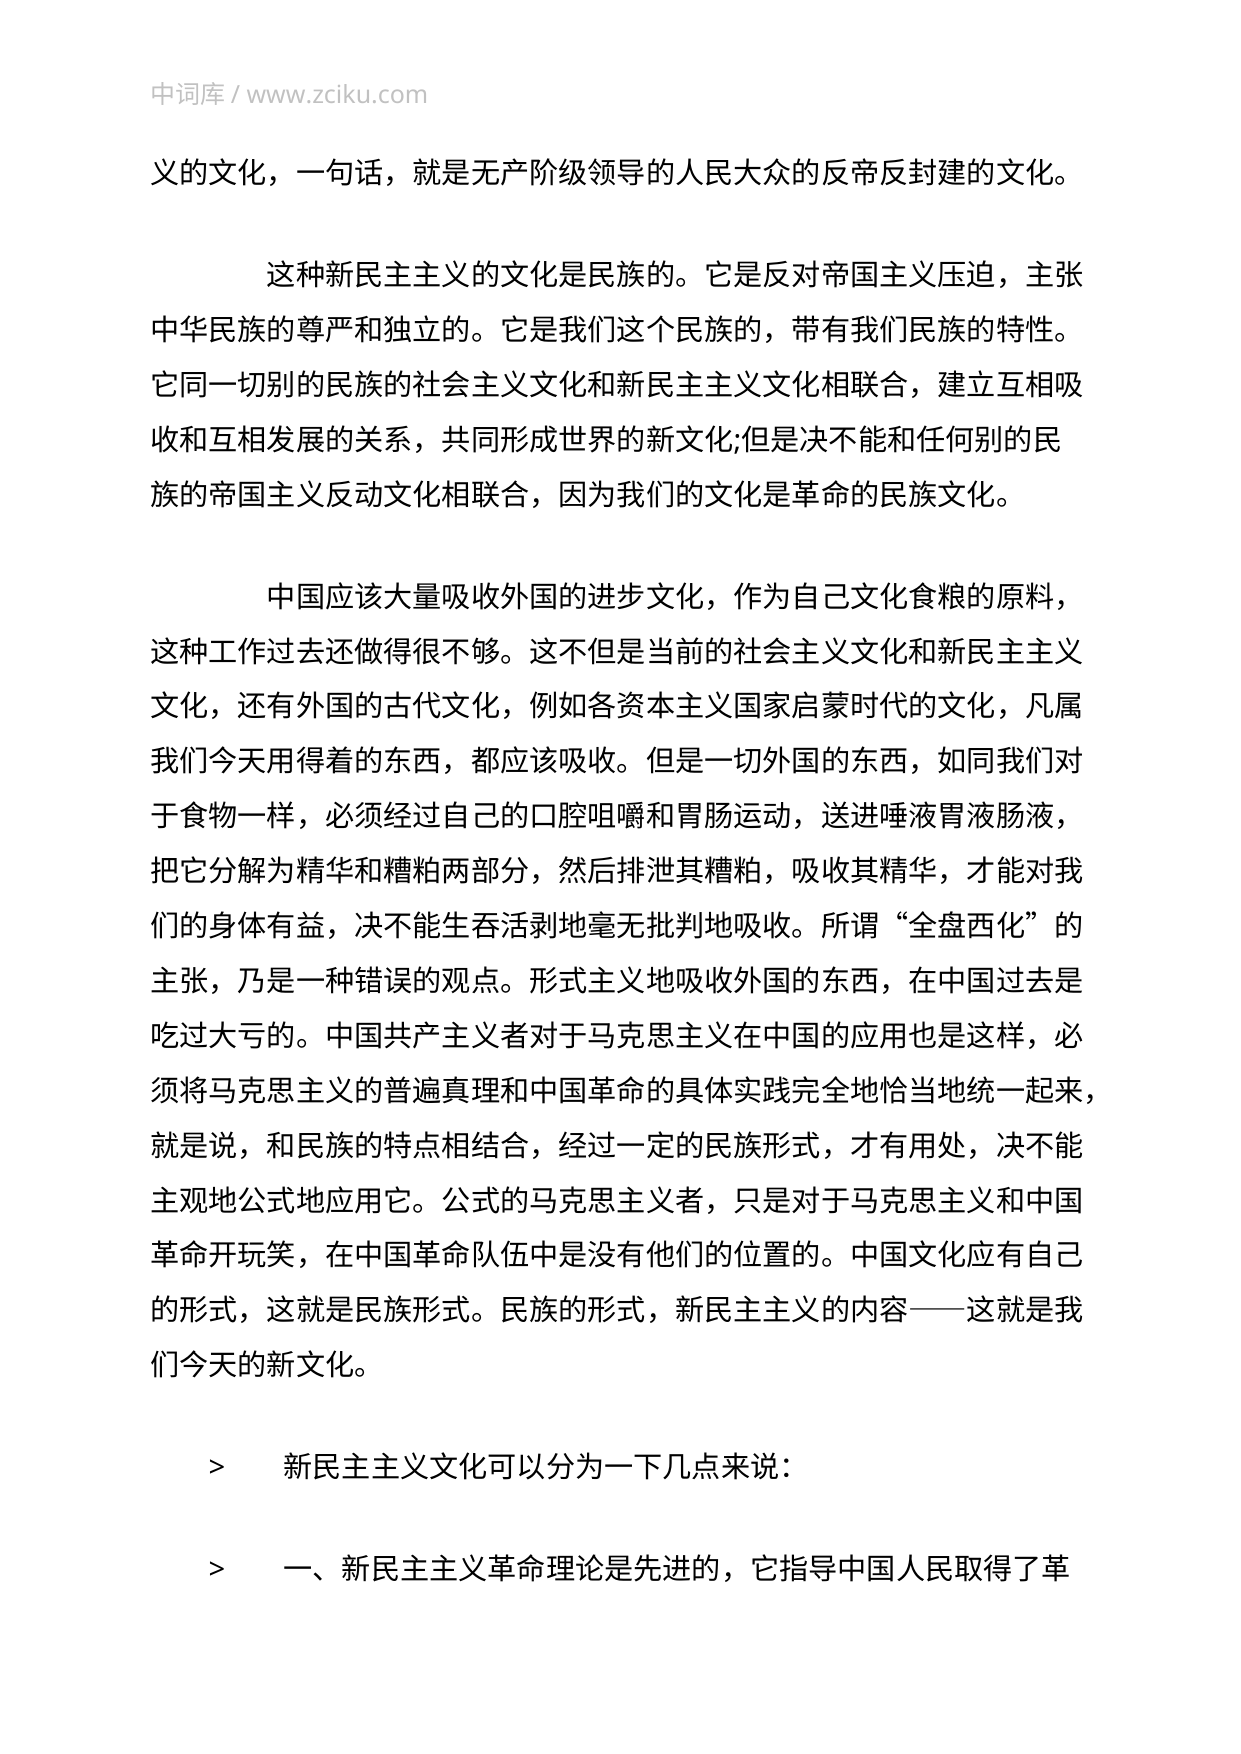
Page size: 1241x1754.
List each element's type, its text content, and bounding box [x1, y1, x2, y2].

text > 新民主主义文化可以分为一下几点来说： [150, 1443, 1090, 1486]
text 中国应该大量吸收外国的进步文化，作为自己文化食粮的原料，这种工作过去还做得很不够。这不但是当前的社会主义文化和新民主主义文化，还有外国的古代文化，例如各资本主义国家启蒙时代的文化，凡属我们今天用得着的东西，都应该吸收。但是一切外国的东西，如同我们对于食物一样，必须经过自己的口腔咀嚼和胃肠运动，送进唾液胃液肠液，把它分解为精华和糟粕两部分，然后排泄其糟粕，吸收其精华，才能对我们的身体有益，决不能生吞活剥地毫无批判地吸收。所谓“全盘西化”的主张，乃是一种错误的观点。形式主义地吸收外国的东西，在中国过去是吃过大亏的。中国共产主义者对于马克思主义在中国的应用也是这样，必须将马克思主义的普遍真理和中国革命的具体实践完全地恰当地统一起来，就是说，和民族的特点相结合，经过一定的民族形式，才有用处，决不能主观地公式地应用它。公式的马克思主义者，只是对于马克思主义和中国革命开玩笑，在中国革命队伍中是没有他们的位置的。中国文化应有自己的形式，这就是民族形式。民族的形式，新民主主义的内容——这就是我们今天的新文化。 [150, 573, 1090, 1384]
text 这种新民主主义的文化是民族的。它是反对帝国主义压迫，主张中华民族的尊严和独立的。它是我们这个民族的，带有我们民族的特性。它同一切别的民族的社会主义文化和新民主主义文化相联合，建立互相吸收和互相发展的关系，共同形成世界的新文化;但是决不能和任何别的民族的帝国主义反动文化相联合，因为我们的文化是革命的民族文化。 [150, 252, 1090, 514]
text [150, 150, 1090, 192]
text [150, 1546, 1090, 1588]
